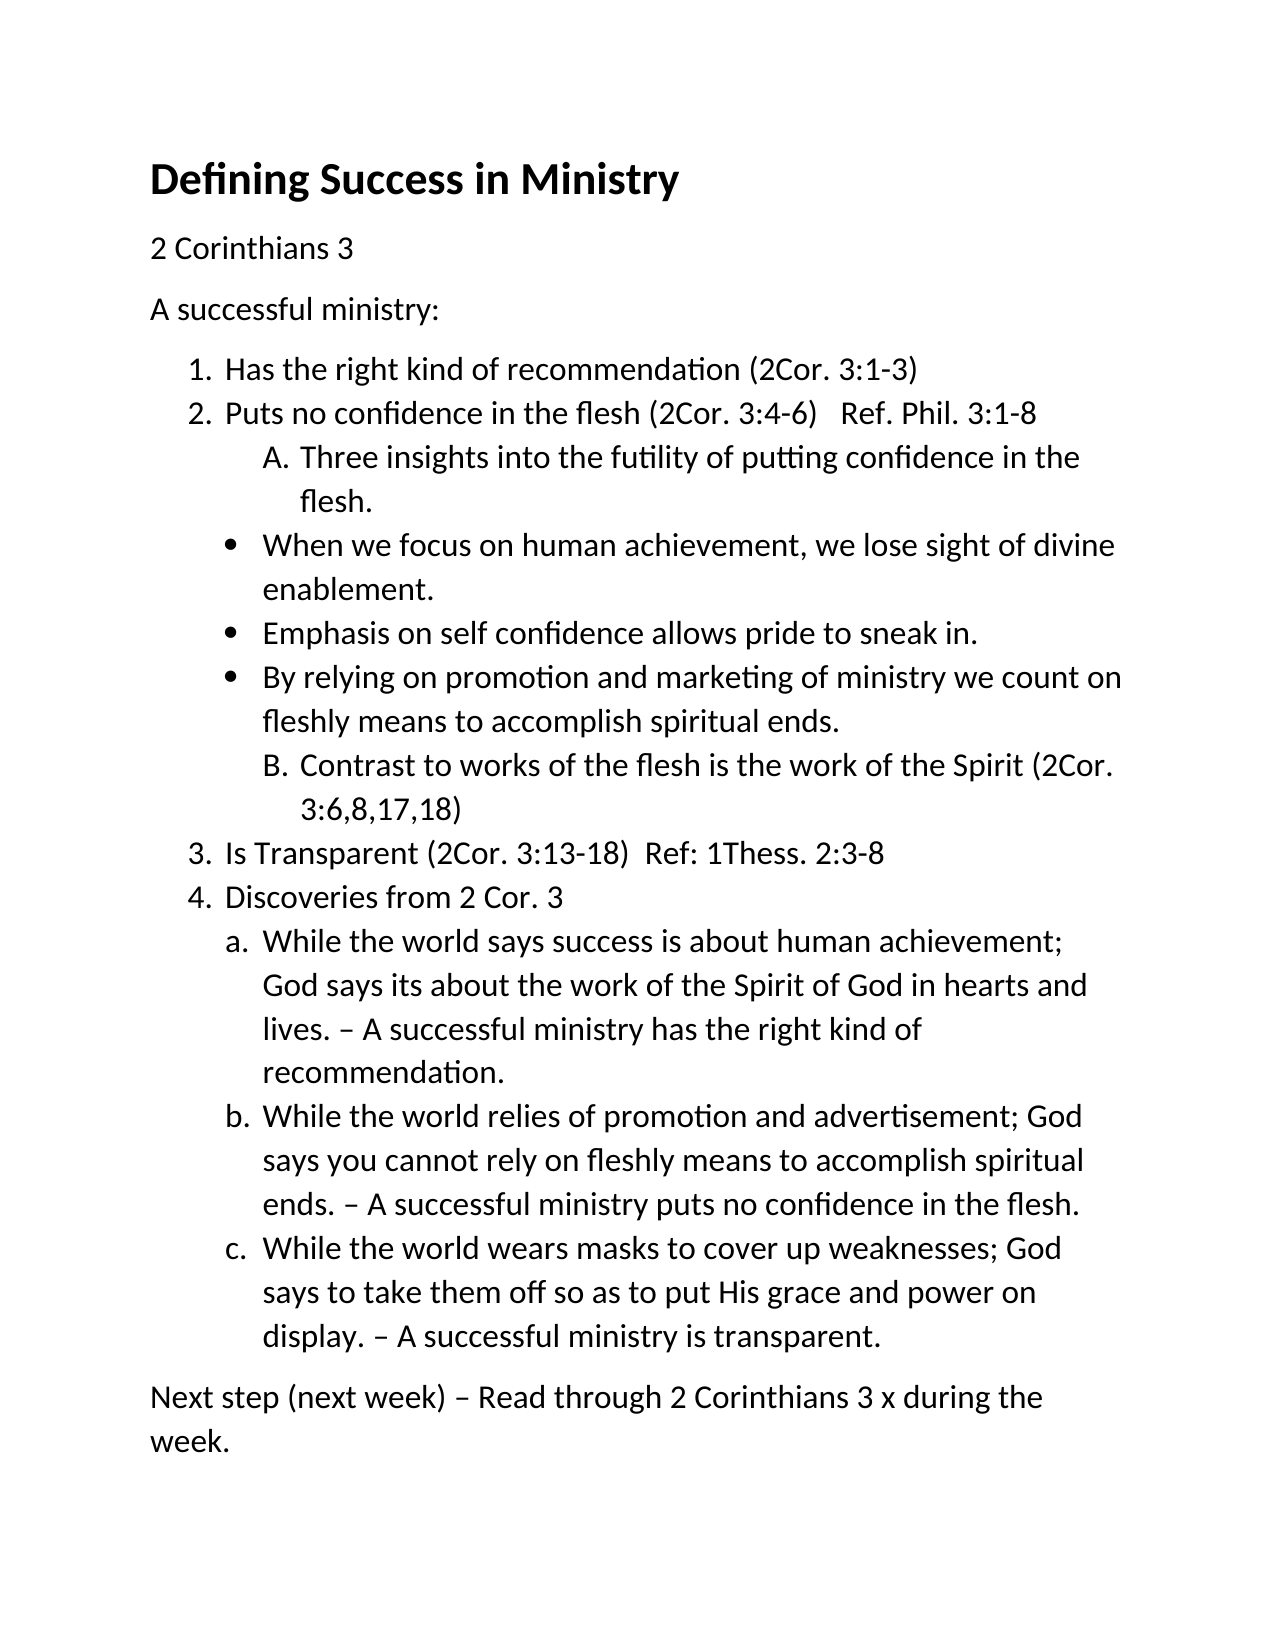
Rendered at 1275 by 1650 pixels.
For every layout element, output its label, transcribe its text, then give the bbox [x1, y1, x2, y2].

text Next step (next week) – Read through 2 Corinthians 3 x during the week. [150, 1376, 1125, 1461]
list While the world says success is about human achievement; God says its about the work of the Spirit of God in hearts and lives. – A successful ministry has the right kind of recommendation. [225, 920, 1125, 1092]
list Three insights into the futility of putting confidence in the flesh. [262, 436, 1125, 521]
text Defining Success in Ministry [150, 150, 1125, 206]
list By relying on promotion and marketing of ministry we count on fleshly means to accomplish spiritual ends. [225, 656, 1125, 741]
list Contrast to works of the flesh is the work of the Spirit (2Cor. 3:6,8,17,18) [262, 744, 1125, 828]
list When we focus on human achievement, we lose sight of divine enablement. [225, 524, 1125, 609]
text A successful ministry: [150, 288, 1125, 328]
list Emphasis on self confidence allows pride to sneak in. [225, 612, 1125, 653]
list Discoveries from 2 Cor. 3 [187, 876, 1125, 916]
text 2 Corinthians 3 [150, 227, 1125, 268]
list Has the right kind of recommendation (2Cor. 3:1-3) [187, 348, 1125, 389]
list Is Transparent (2Cor. 3:13-18) Ref: 1Thess. 2:3-8 [187, 832, 1125, 872]
list Puts no confidence in the flesh (2Cor. 3:4-6) Ref. Phil. 3:1-8 [187, 392, 1125, 433]
list While the world relies of promotion and advertisement; God says you cannot rely on fleshly means to accomplish spiritual ends. – A successful ministry puts no confidence in the flesh. [225, 1096, 1125, 1224]
list While the world wears masks to cover up weaknesses; God says to take them off so as to put His grace and power on display. – A successful ministry is transparent. [225, 1227, 1125, 1356]
